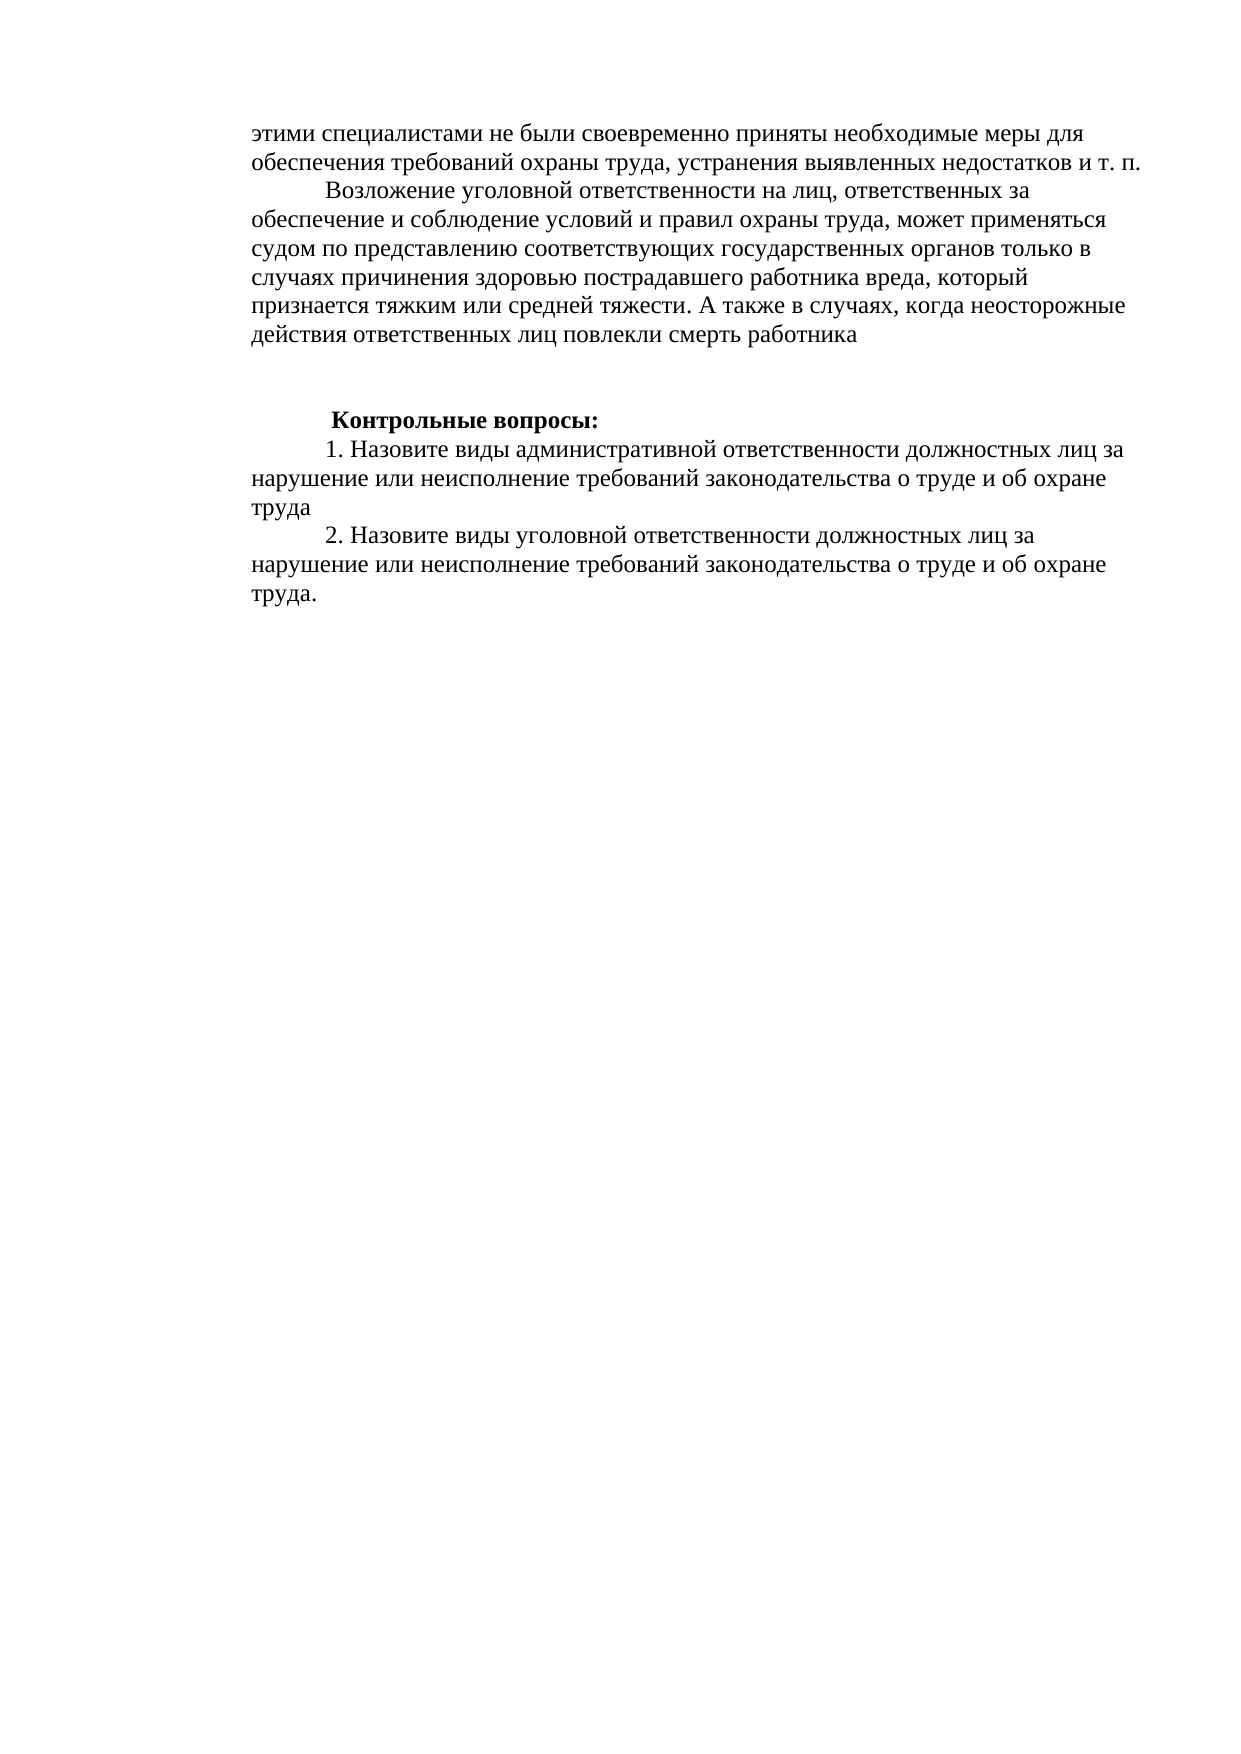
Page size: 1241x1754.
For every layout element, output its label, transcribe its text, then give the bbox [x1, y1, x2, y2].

text 1. Назовите виды административной ответственности должностных лиц за нарушение или неисполнение требований законодательства о труде и об охране труда [251, 434, 1152, 521]
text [251, 118, 1152, 176]
text Контрольные вопросы: [251, 406, 1152, 434]
text 2. Назовите виды уголовной ответственности должностных лиц за нарушение или неисполнение требований законодательства о труде и об охране труда. [251, 521, 1152, 607]
text Возложение уголовной ответственности на лиц, ответственных за обеспечение и соблюдение условий и правил охраны труда, может применяться судом по представлению соответствующих государственных органов только в случаях причинения здоровью пострадавшего работника вреда, который признается тяжким или средней тяжести. А также в случаях, когда неосторожные действия ответственных лиц повлекли смерть работника [251, 176, 1152, 348]
